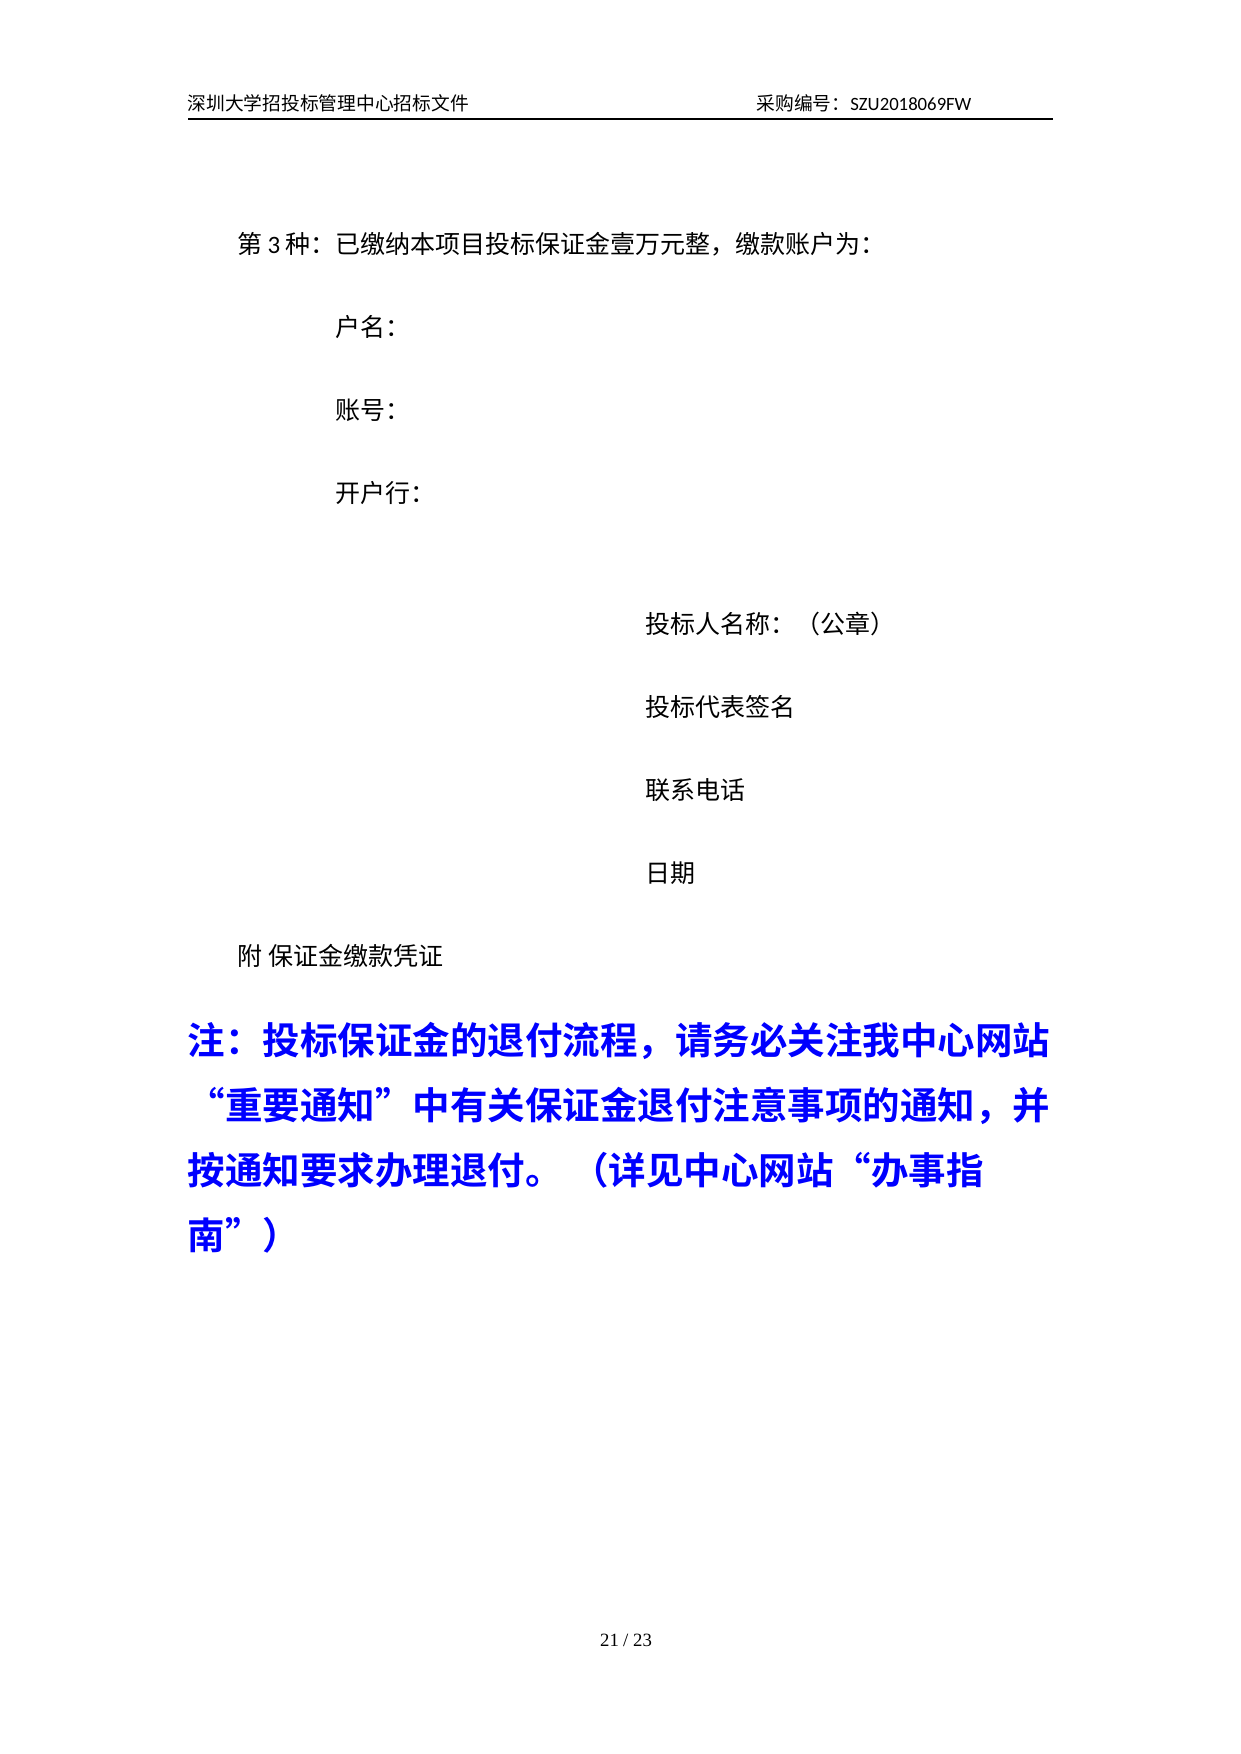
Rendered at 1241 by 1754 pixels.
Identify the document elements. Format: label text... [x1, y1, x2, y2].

text 第3种：已缴纳本项目投标保证金壹万元整，缴款账户为： [187, 210, 1053, 275]
text 联系电话 [645, 756, 1053, 821]
text 账号： [335, 376, 1053, 441]
text 投标人名称：（公章） [645, 590, 1053, 655]
text 投标代表签名 [645, 673, 1053, 738]
text 户名： [335, 293, 1053, 358]
text 日期 [645, 839, 1053, 904]
text 开户行： [335, 459, 1053, 524]
text 注：投标保证金的退付流程，请务必关注我中心网站“重要通知”中有关保证金退付注意事项的通知，并按通知要求办理退付。 （详见中心网站“办事指南”） [187, 1006, 1053, 1266]
text 附 保证金缴款凭证 [187, 922, 1053, 987]
